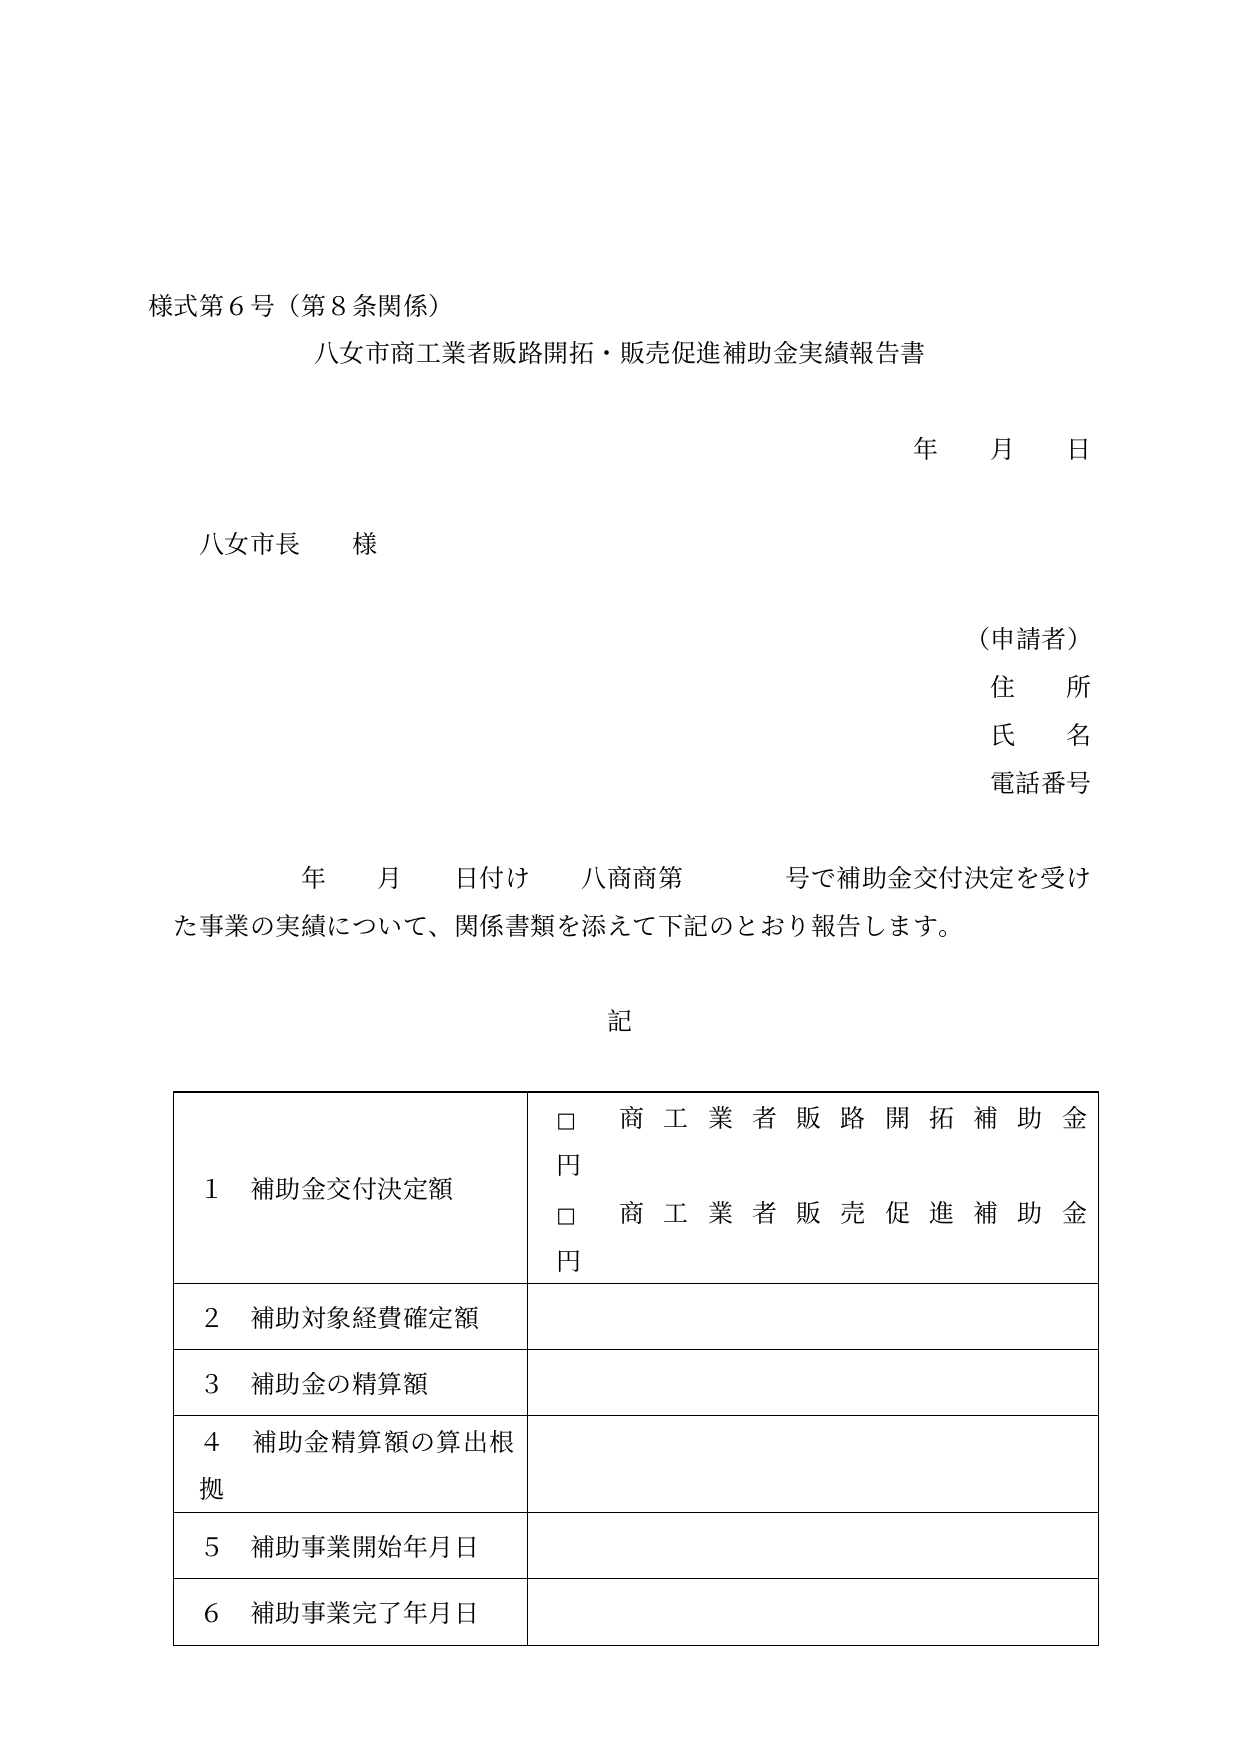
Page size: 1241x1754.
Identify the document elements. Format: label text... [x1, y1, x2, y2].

text 八女市商工業者販路開拓・販売促進補助金実績報告書 [148, 328, 1092, 376]
table_cell [528, 1284, 1098, 1349]
text 様式第６号（第８条関係） [148, 280, 1092, 328]
table_header □ 商工業者販路開拓補助金 円 □ 商工業者販売促進補助金 円 [528, 1093, 1098, 1283]
table_cell ２ 補助対象経費確定額 [174, 1284, 527, 1349]
text 年 月 日 [148, 423, 1092, 471]
table_cell ４ 補助金精算額の算出根拠 [174, 1416, 527, 1512]
table_cell ３ 補助金の精算額 [174, 1350, 527, 1415]
text 住 所 [148, 662, 1092, 710]
table_cell [528, 1416, 1098, 1512]
text 電話番号 [148, 757, 1092, 805]
table_cell [528, 1350, 1098, 1415]
text 年 月 日付け 八商商第 号で補助金交付決定を受けた事業の実績について、関係書類を添えて下記のとおり報告します。 [148, 853, 1092, 948]
table_cell ５ 補助事業開始年月日 [174, 1513, 527, 1578]
text 八女市長 様 [148, 519, 1092, 567]
table_cell ６ 補助事業完了年月日 [174, 1579, 527, 1644]
text 氏 名 [148, 710, 1092, 757]
table_cell [528, 1513, 1098, 1578]
table_header １ 補助金交付決定額 [174, 1093, 527, 1283]
table_cell [528, 1579, 1098, 1644]
text 記 [148, 996, 1092, 1044]
text （申請者） [148, 614, 1092, 662]
